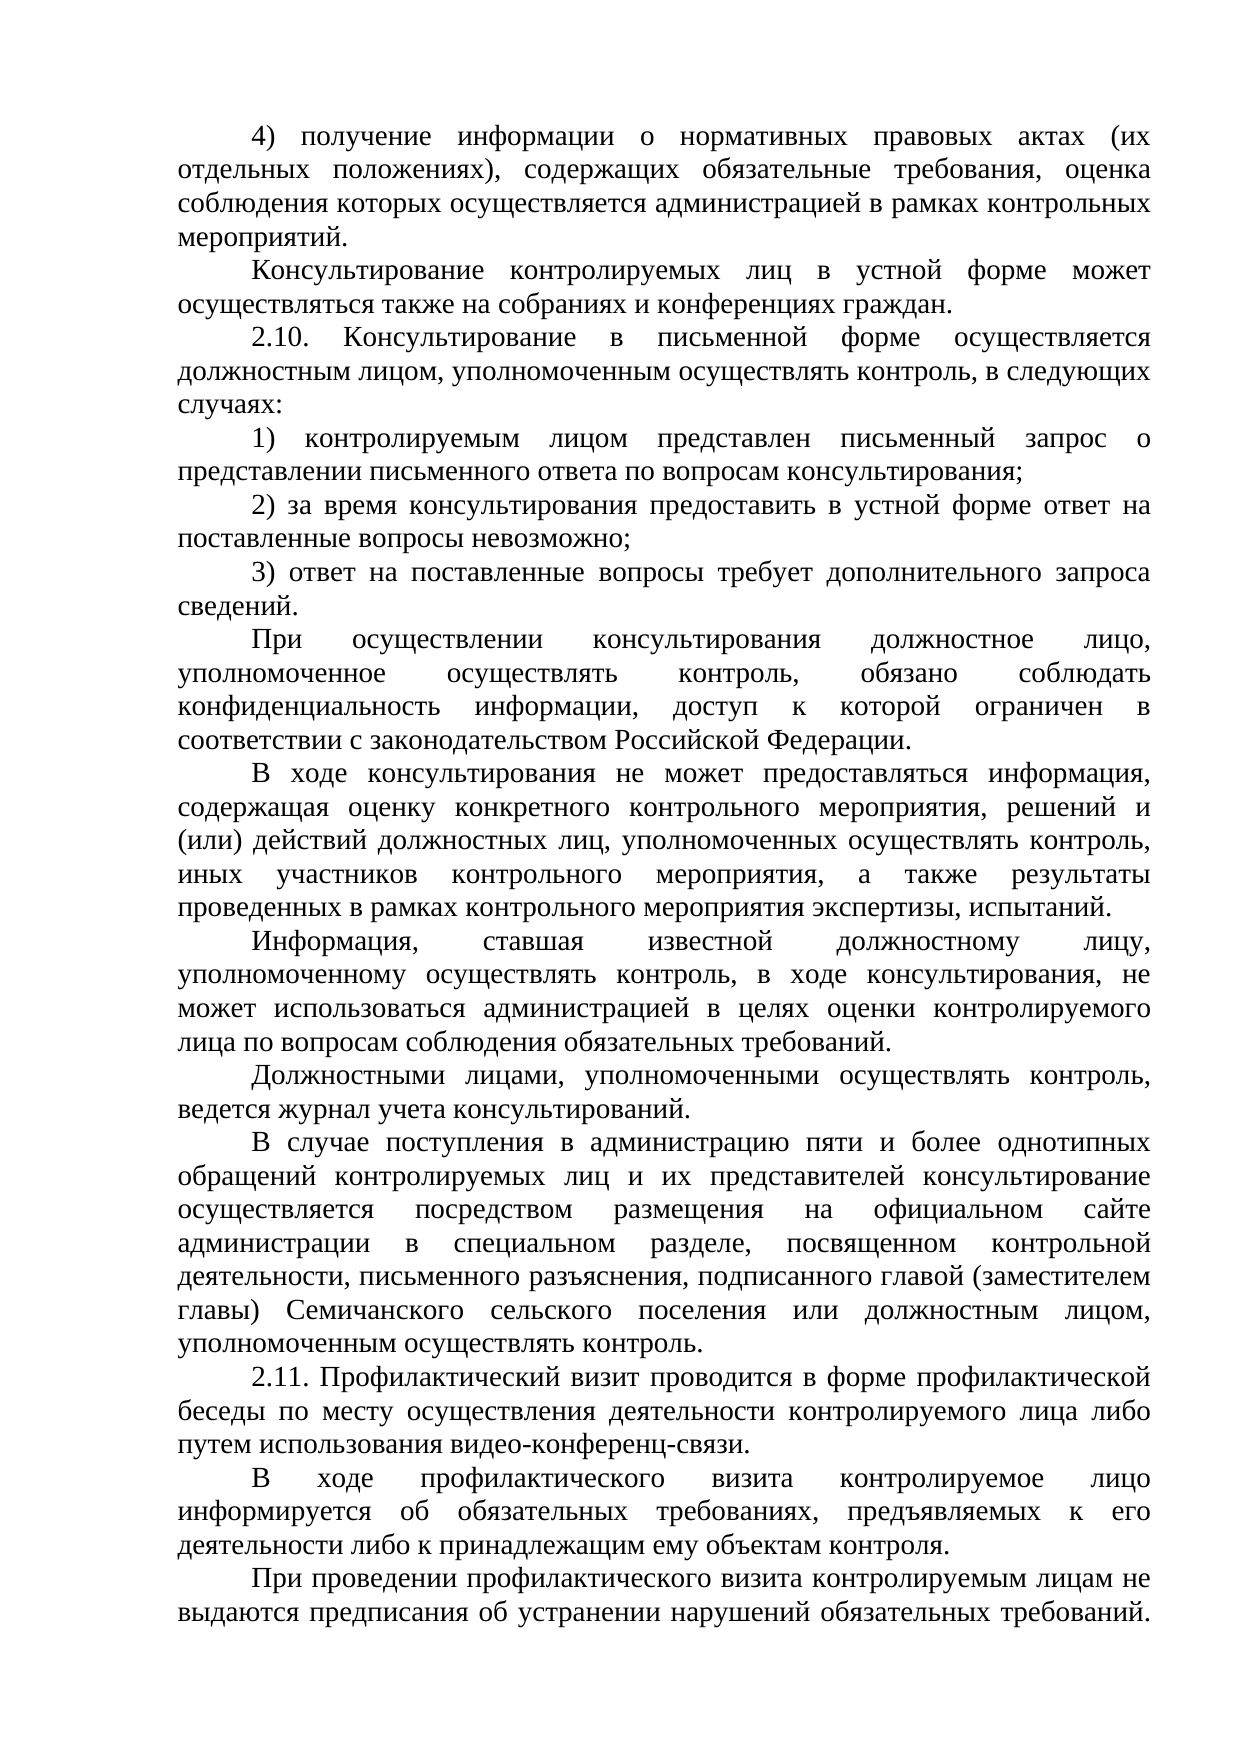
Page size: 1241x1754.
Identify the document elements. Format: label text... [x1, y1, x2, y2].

text 1) контролируемым лицом представлен письменный запрос о представлении письменного ответа по вопросам консультирования; [177, 420, 1152, 487]
text В ходе профилактического визита контролируемое лицо информируется об обязательных требованиях, предъявляемых к его деятельности либо к принадлежащим ему объектам контроля. [177, 1460, 1152, 1560]
text Информация, ставшая известной должностному лицу, уполномоченному осуществлять контроль, в ходе консультирования, не может использоваться администрацией в целях оценки контролируемого лица по вопросам соблюдения обязательных требований. [177, 923, 1152, 1057]
text В ходе консультирования не может предоставляться информация, содержащая оценку конкретного контрольного мероприятия, решений и (или) действий должностных лиц, уполномоченных осуществлять контроль, иных участников контрольного мероприятия, а также результаты проведенных в рамках контрольного мероприятия экспертизы, испытаний. [177, 755, 1152, 923]
text 4) получение информации о нормативных правовых актах (их отдельных положениях), содержащих обязательные требования, оценка соблюдения которых осуществляется администрацией в рамках контрольных мероприятий. [177, 118, 1152, 252]
text 3) ответ на поставленные вопросы требует дополнительного запроса сведений. [177, 554, 1152, 621]
text Консультирование контролируемых лиц в устной форме может осуществляться также на собраниях и конференциях граждан. [177, 252, 1152, 319]
text Должностными лицами, уполномоченными осуществлять контроль, ведется журнал учета консультирований. [177, 1057, 1152, 1124]
text 2) за время консультирования предоставить в устной форме ответ на поставленные вопросы невозможно; [177, 487, 1152, 554]
text В случае поступления в администрацию пяти и более однотипных обращений контролируемых лиц и их представителей консультирование осуществляется посредством размещения на официальном сайте администрации в специальном разделе, посвященном контрольной деятельности, письменного разъяснения, подписанного главой (заместителем главы) Семичанского сельского поселения или должностным лицом, уполномоченным осуществлять контроль. [177, 1124, 1152, 1359]
text 2.11. Профилактический визит проводится в форме профилактической беседы по месту осуществления деятельности контролируемого лица либо путем использования видео-конференц-связи. [177, 1359, 1152, 1460]
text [177, 1560, 1152, 1627]
text При осуществлении консультирования должностное лицо, уполномоченное осуществлять контроль, обязано соблюдать конфиденциальность информации, доступ к которой ограничен в соответствии с законодательством Российской Федерации. [177, 621, 1152, 755]
text 2.10. Консультирование в письменной форме осуществляется должностным лицом, уполномоченным осуществлять контроль, в следующих случаях: [177, 319, 1152, 420]
